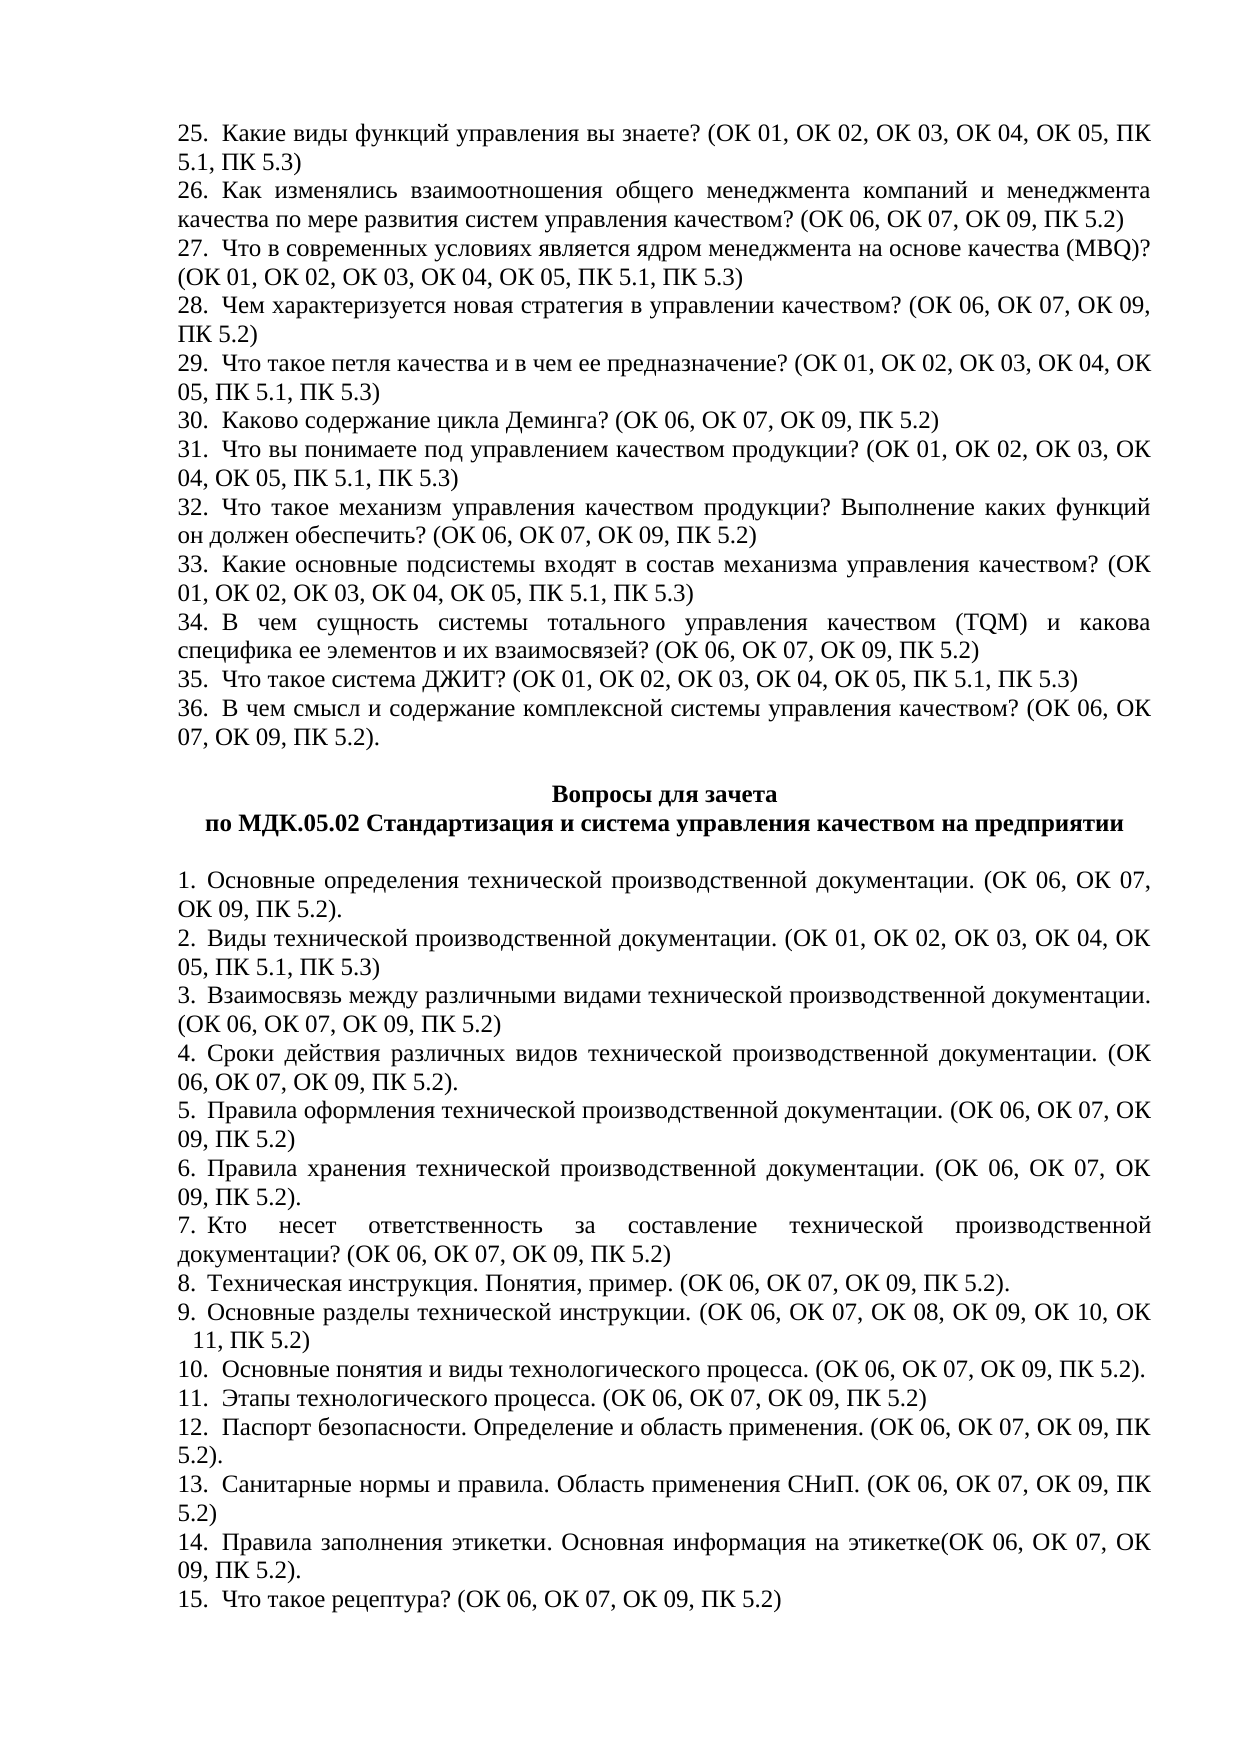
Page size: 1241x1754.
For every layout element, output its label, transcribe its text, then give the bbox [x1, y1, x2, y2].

list Техническая инструкция. Понятия, пример. (ОК 06, ОК 07, ОК 09, ПК 5.2). [177, 1268, 1152, 1297]
list Правила хранения технической производственной документации. (ОК 06, ОК 07, ОК 09, ПК 5.2). [177, 1153, 1152, 1211]
list Этапы технологического процесса. (ОК 06, ОК 07, ОК 09, ПК 5.2) [177, 1383, 1152, 1412]
list Основные разделы технической инструкции. (ОК 06, ОК 07, ОК 08, ОК 09, ОК 10, ОК 11, ПК 5.2) [177, 1297, 1152, 1354]
list Виды технической производственной документации. (ОК 01, ОК 02, ОК 03, ОК 04, ОК 05, ПК 5.1, ПК 5.3) [177, 923, 1152, 981]
list Чем характеризуется новая стратегия в управлении качеством? (ОК 06, ОК 07, ОК 09, ПК 5.2) [177, 291, 1152, 348]
list Что вы понимаете под управлением качеством продукции? (ОК 01, ОК 02, ОК 03, ОК 04, ОК 05, ПК 5.1, ПК 5.3) [177, 434, 1152, 492]
text Вопросы для зачета [177, 779, 1152, 808]
list Правила заполнения этикетки. Основная информация на этикетке(ОК 06, ОК 07, ОК 09, ПК 5.2). [177, 1527, 1152, 1584]
list Какие основные подсистемы входят в состав механизма управления качеством? (ОК 01, ОК 02, ОК 03, ОК 04, ОК 05, ПК 5.1, ПК 5.3) [177, 549, 1152, 607]
list Сроки действия различных видов технической производственной документации. (ОК 06, ОК 07, ОК 09, ПК 5.2). [177, 1038, 1152, 1096]
list Какие виды функций управления вы знаете? (ОК 01, ОК 02, ОК 03, ОК 04, ОК 05, ПК 5.1, ПК 5.3) [177, 118, 1152, 176]
list Что такое система ДЖИТ? (ОК 01, ОК 02, ОК 03, ОК 04, ОК 05, ПК 5.1, ПК 5.3) [177, 664, 1152, 693]
list Что в современных условиях является ядром менеджмента на основе качества (MBQ)? (ОК 01, ОК 02, ОК 03, ОК 04, ОК 05, ПК 5.1, ПК 5.3) [177, 233, 1152, 291]
list Каково содержание цикла Деминга? (ОК 06, ОК 07, ОК 09, ПК 5.2) [177, 406, 1152, 434]
list Что такое рецептура? (ОК 06, ОК 07, ОК 09, ПК 5.2) [177, 1584, 1152, 1613]
list Что такое механизм управления качеством продукции? Выполнение каких функций он должен обеспечить? (ОК 06, ОК 07, ОК 09, ПК 5.2) [177, 492, 1152, 549]
list В чем сущность системы тотального управления качеством (ТQМ) и какова специфика ее элементов и их взаимосвязей? (ОК 06, ОК 07, ОК 09, ПК 5.2) [177, 607, 1152, 664]
list Основные определения технической производственной документации. (ОК 06, ОК 07, ОК 09, ПК 5.2). [177, 866, 1152, 923]
list Паспорт безопасности. Определение и область применения. (ОК 06, ОК 07, ОК 09, ПК 5.2). [177, 1412, 1152, 1469]
list Санитарные нормы и правила. Область применения СНиП. (ОК 06, ОК 07, ОК 09, ПК 5.2) [177, 1469, 1152, 1527]
list Взаимосвязь между различными видами технической производственной документации. (ОК 06, ОК 07, ОК 09, ПК 5.2) [177, 981, 1152, 1038]
list Правила оформления технической производственной документации. (ОК 06, ОК 07, ОК 09, ПК 5.2) [177, 1096, 1152, 1153]
list Кто несет ответственность за составление технической производственной документации? (ОК 06, ОК 07, ОК 09, ПК 5.2) [177, 1211, 1152, 1268]
list Основные понятия и виды технологического процесса. (ОК 06, ОК 07, ОК 09, ПК 5.2). [177, 1354, 1152, 1383]
list Что такое петля качества и в чем ее предназначение? (ОК 01, ОК 02, ОК 03, ОК 04, ОК 05, ПК 5.1, ПК 5.3) [177, 348, 1152, 406]
list В чем смысл и содержание комплексной системы управления качеством? (ОК 06, ОК 07, ОК 09, ПК 5.2). [177, 693, 1152, 751]
list Как изменялись взаимоотношения общего менеджмента компаний и менеджмента качества по мере развития систем управления качеством? (ОК 06, ОК 07, ОК 09, ПК 5.2) [177, 176, 1152, 233]
text по МДК.05.02 Стандартизация и система управления качеством на предприятии [177, 808, 1152, 837]
